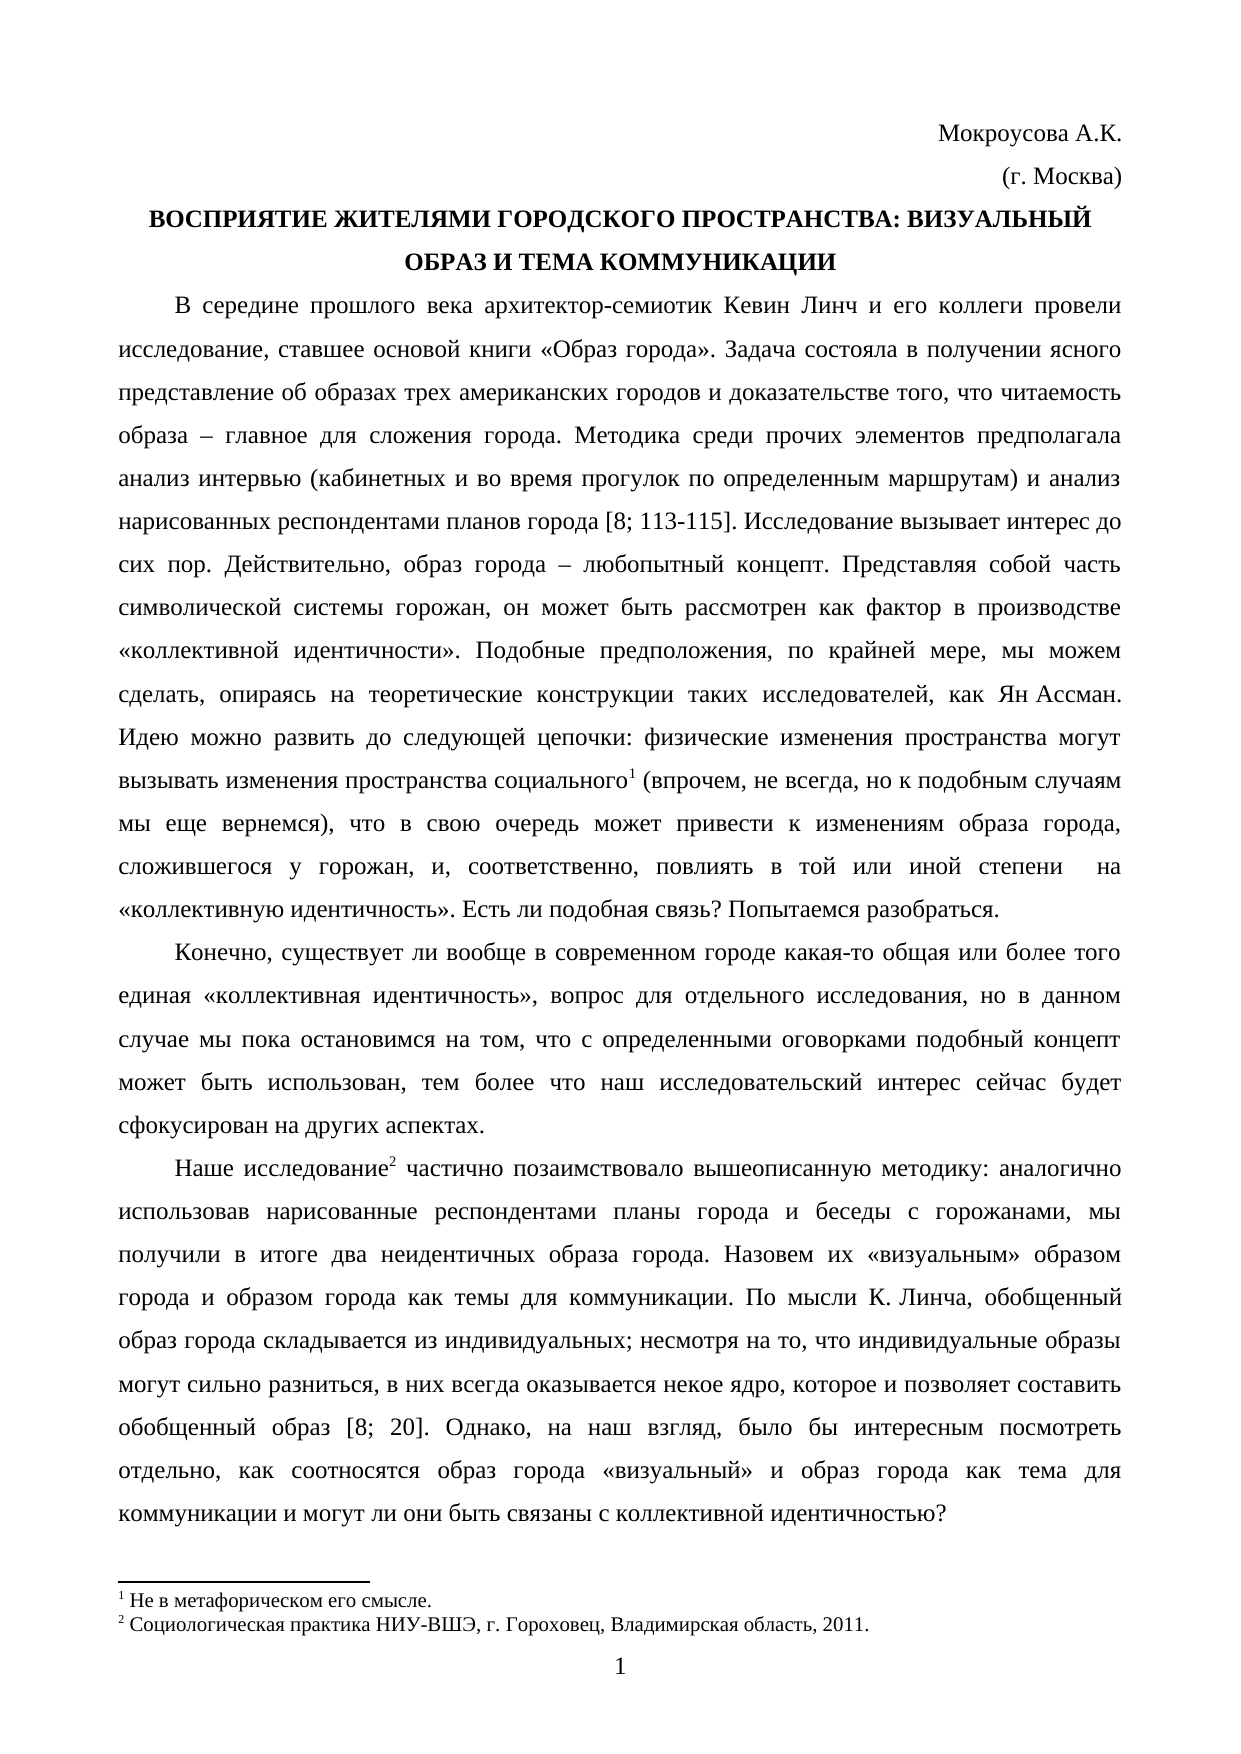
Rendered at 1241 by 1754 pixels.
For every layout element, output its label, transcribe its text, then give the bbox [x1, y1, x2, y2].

text В середине прошлого века архитектор-семиотик Кевин Линч и его коллеги провели исследование, ставшее основой книги «Образ города». Задача состояла в получении ясного представление об образах трех американских городов и доказательстве того, что читаемость образа – главное для сложения города. Методика среди прочих элементов предполагала анализ интервью (кабинетных и во время прогулок по определенным маршрутам) и анализ нарисованных респондентами планов города [8; 113-115]. Исследование вызывает интерес до сих пор. Действительно, образ города – любопытный концепт. Представляя собой часть символической системы горожан, он может быть рассмотрен как фактор в производстве «коллективной идентичности». Подобные предположения, по крайней мере, мы можем сделать, опираясь на теоретические конструкции таких исследователей, как Ян Ассман. Идею можно развить до следующей цепочки: физические изменения пространства могут вызывать изменения пространства социального (впрочем, не всегда, но к подобным случаям мы еще вернемся), что в свою очередь может привести к изменениям образа города, сложившегося у горожан, и, соответственно, повлиять в той или иной степени на «коллективную идентичность». Есть ли подобная связь? Попытаемся разобраться. [118, 291, 1122, 923]
text Наше исследование частично позаимствовало вышеописанную методику: аналогично использовав нарисованные респондентами планы города и беседы с горожанами, мы получили в итоге два неидентичных образа города. Назовем их «визуальным» образом города и образом города как темы для коммуникации. По мысли К. Линча, обобщенный образ города складывается из индивидуальных; несмотря на то, что индивидуальные образы могут сильно разниться, в них всегда оказывается некое ядро, которое и позволяет составить обобщенный образ [8; 20]. Однако, на наш взгляд, было бы интересным посмотреть отдельно, как соотносятся образ города «визуальный» и образ города как тема для коммуникации и могут ли они быть связаны с коллективной идентичностью? [118, 1153, 1122, 1527]
text (г. Москва) [118, 161, 1122, 190]
text Мокроусова А.К. [118, 118, 1122, 147]
text Восприятие жителями городского пространства: визуальный образ и тема коммуникации [118, 204, 1122, 276]
text Конечно, существует ли вообще в современном городе какая-то общая или более того единая «коллективная идентичность», вопрос для отдельного исследования, но в данном случае мы пока остановимся на том, что с определенными оговорками подобный концепт может быть использован, тем более что наш исследовательский интерес сейчас будет сфокусирован на других аспектах. [118, 937, 1122, 1139]
